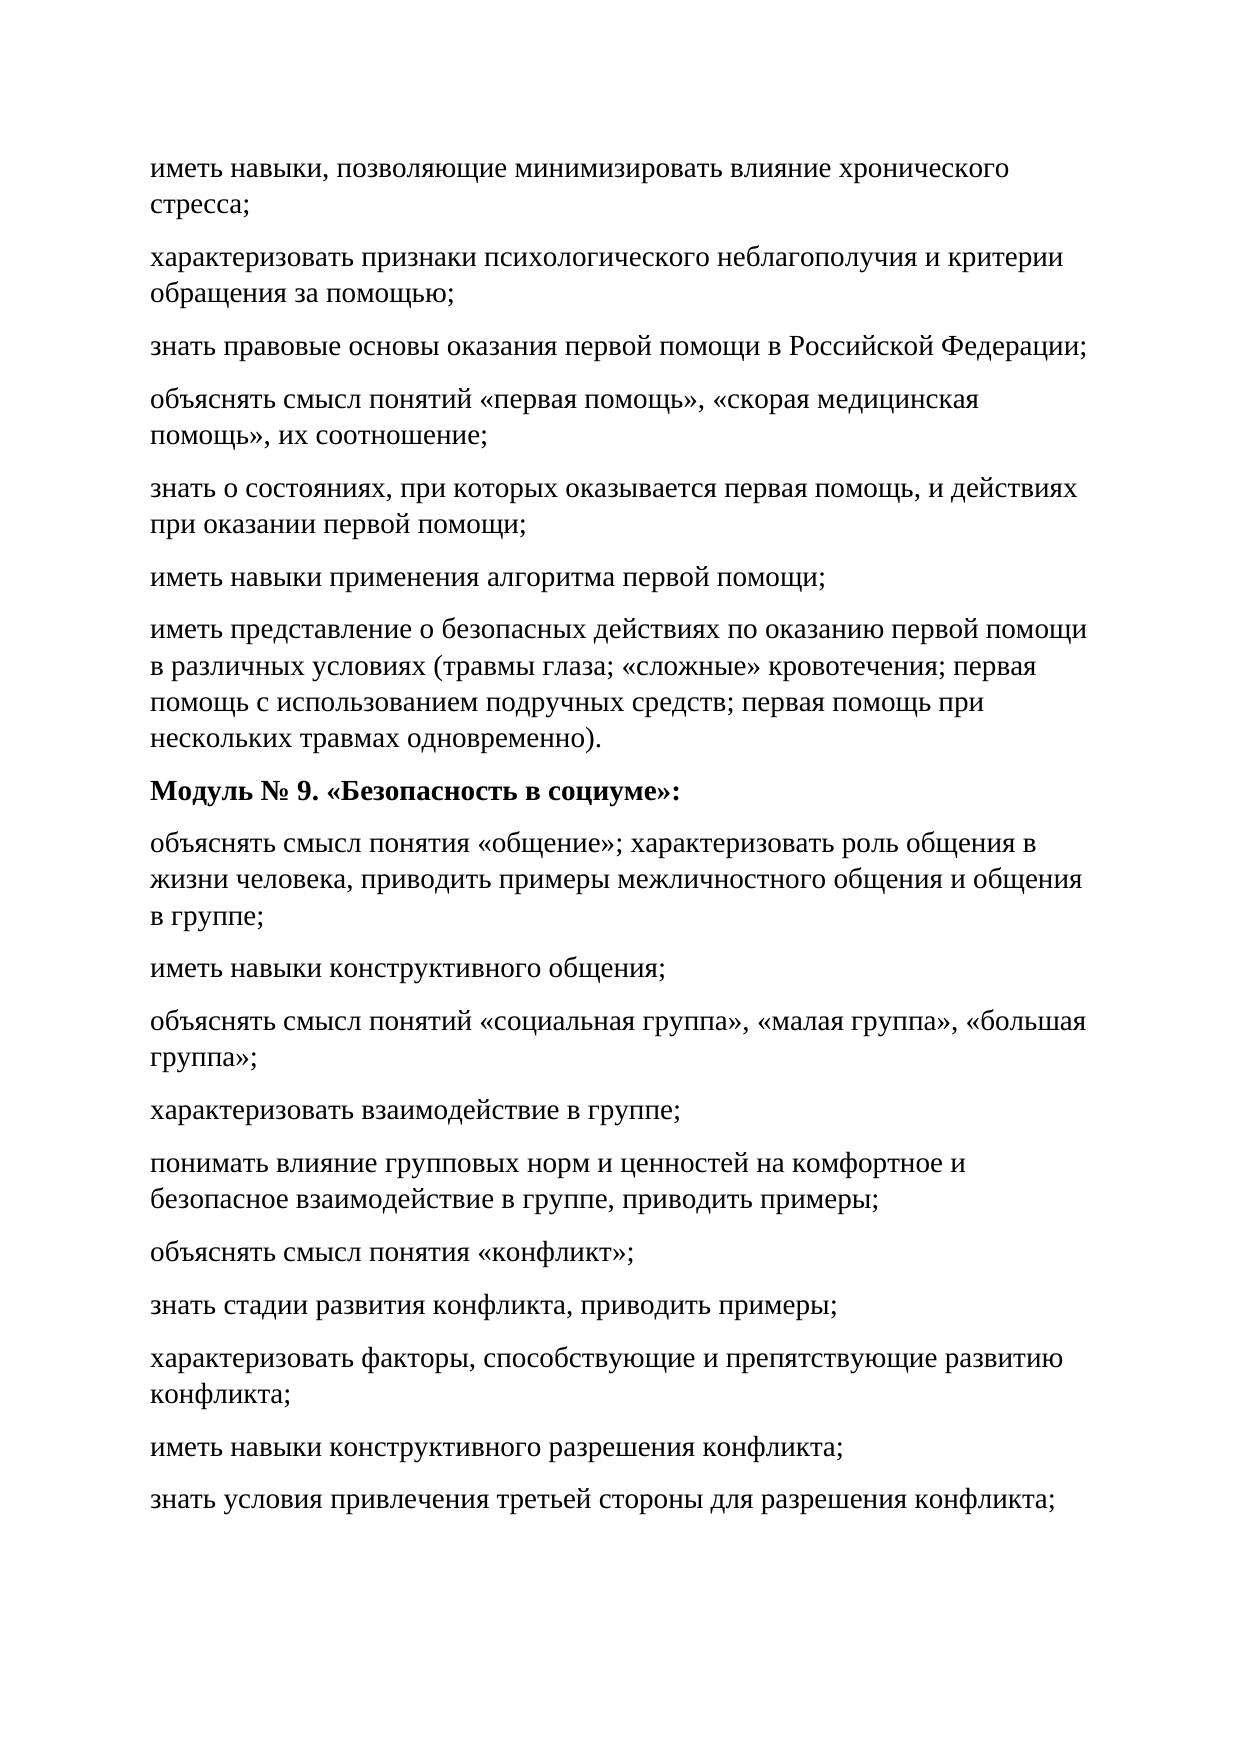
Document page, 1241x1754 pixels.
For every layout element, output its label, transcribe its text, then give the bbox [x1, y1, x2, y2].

text знать правовые основы оказания первой помощи в Российской Федерации; [150, 328, 1090, 361]
text знать условия привлечения третьей стороны для разрешения конфликта; [150, 1482, 1090, 1515]
text характеризовать признаки психологического неблагополучия и критерии обращения за помощью; [150, 239, 1090, 309]
text иметь навыки конструктивного разрешения конфликта; [150, 1429, 1090, 1462]
text характеризовать взаимодействие в группе; [150, 1092, 1090, 1126]
text объяснять смысл понятий «социальная группа», «малая группа», «большая группа»; [150, 1003, 1090, 1073]
text понимать влияние групповых норм и ценностей на комфортное и безопасное взаимодействие в группе, приводить примеры; [150, 1145, 1090, 1215]
text иметь навыки применения алгоритма первой помощи; [150, 559, 1090, 592]
text объяснять смысл понятия «конфликт»; [150, 1234, 1090, 1268]
text иметь навыки, позволяющие минимизировать влияние хронического стресса; [150, 150, 1090, 220]
text Модуль № 9. «Безопасность в социуме»: [150, 773, 1090, 806]
text иметь представление о безопасных действиях по оказанию первой помощи в различных условиях (травмы глаза; «сложные» кровотечения; первая помощь с использованием подручных средств; первая помощь при нескольких травмах одновременно). [150, 611, 1090, 753]
text объяснять смысл понятия «общение»; характеризовать роль общения в жизни человека, приводить примеры межличностного общения и общения в группе; [150, 826, 1090, 931]
text характеризовать факторы, способствующие и препятствующие развитию конфликта; [150, 1340, 1090, 1409]
text иметь навыки конструктивного общения; [150, 951, 1090, 984]
text объяснять смысл понятий «первая помощь», «скорая медицинская помощь», их соотношение; [150, 381, 1090, 450]
text знать о состояниях, при которых оказывается первая помощь, и действиях при оказании первой помощи; [150, 470, 1090, 539]
text знать стадии развития конфликта, приводить примеры; [150, 1287, 1090, 1321]
